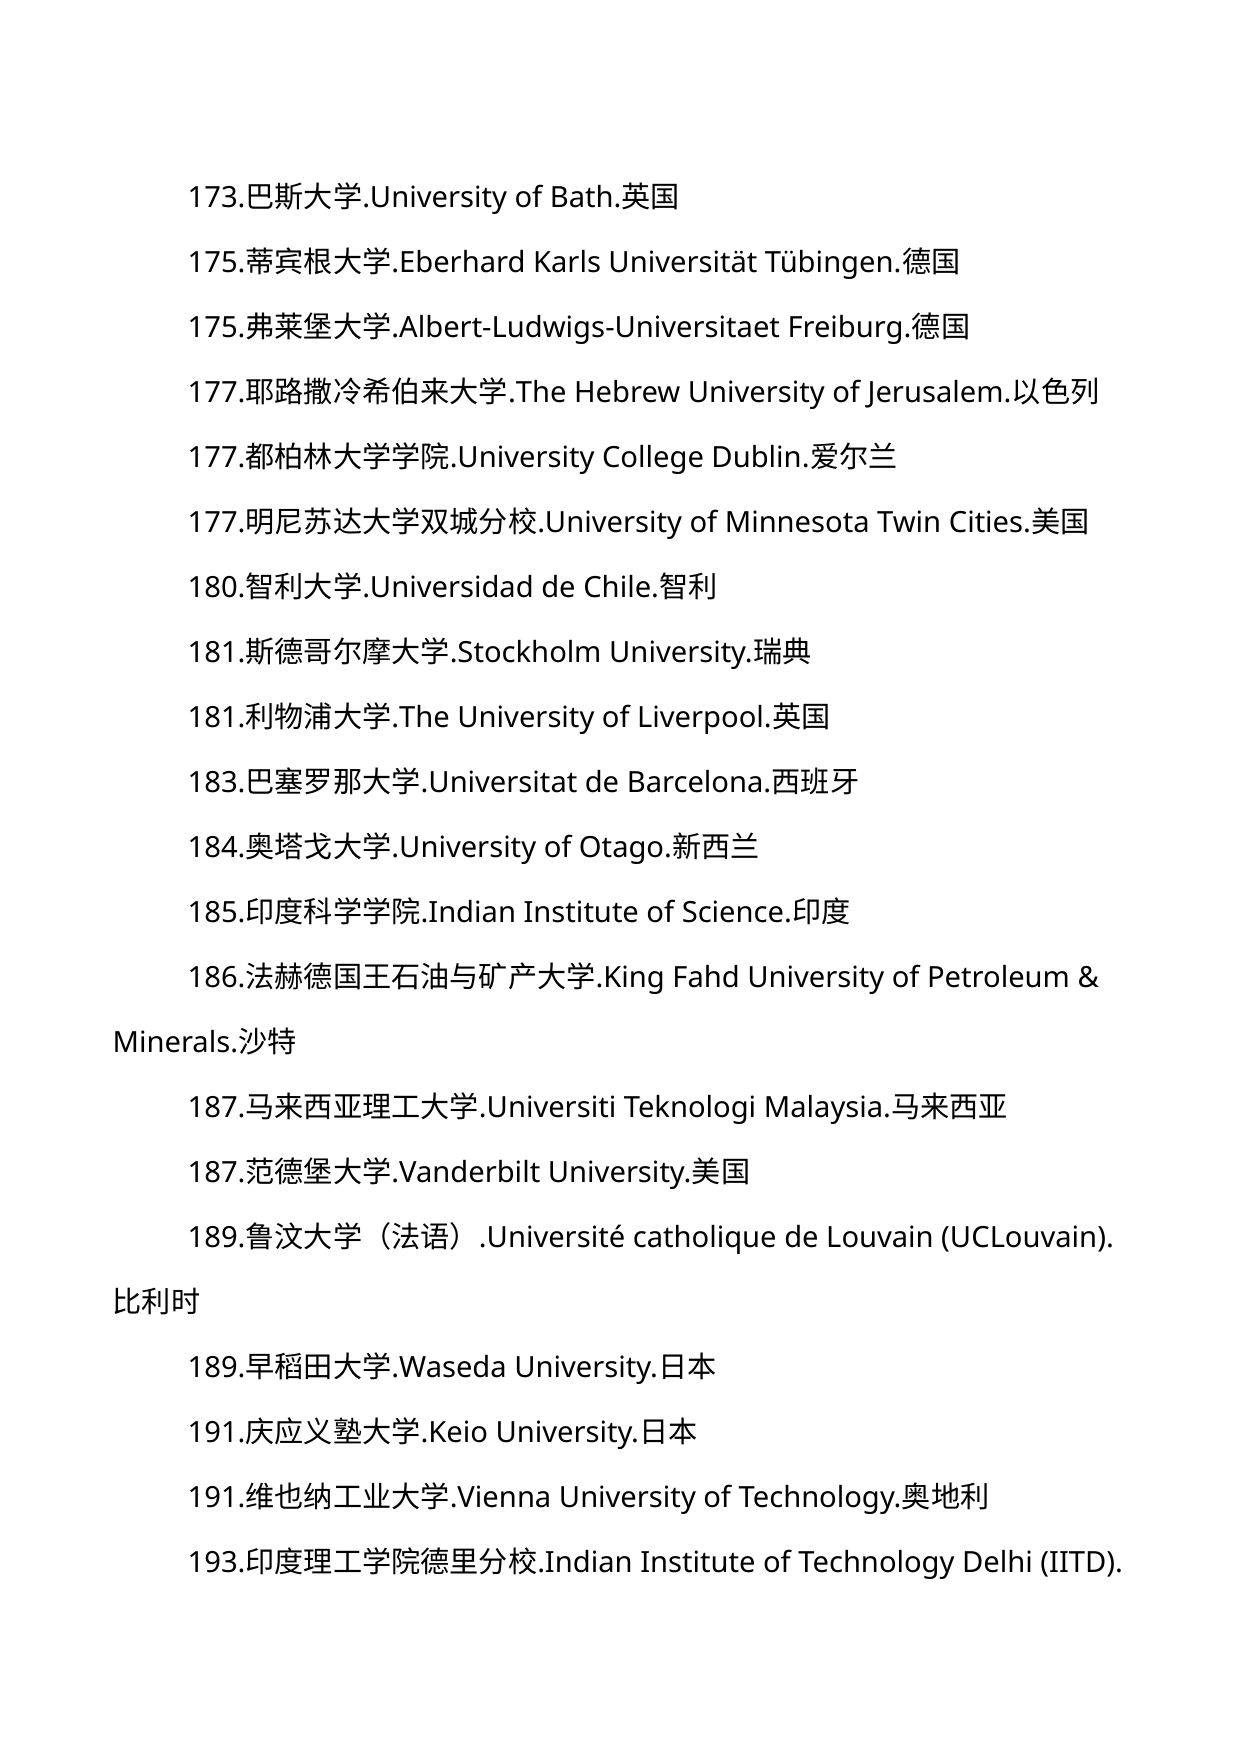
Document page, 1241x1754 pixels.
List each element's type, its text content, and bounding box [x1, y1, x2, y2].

text 184.奥塔戈大学.University of Otago.新西兰 [112, 812, 1128, 877]
text 191.庆应义塾大学.Keio University.日本 [112, 1397, 1128, 1462]
text 180.智利大学.Universidad de Chile.智利 [112, 552, 1128, 617]
text 175.蒂宾根大学.Eberhard Karls Universität Tübingen.德国 [112, 227, 1128, 292]
text 177.都柏林大学学院.University College Dublin.爱尔兰 [112, 422, 1128, 487]
text 183.巴塞罗那大学.Universitat de Barcelona.西班牙 [112, 747, 1128, 812]
text 189.鲁汶大学（法语）.Université catholique de Louvain (UCLouvain).比利时 [112, 1202, 1128, 1332]
text 187.马来西亚理工大学.Universiti Teknologi Malaysia.马来西亚 [112, 1072, 1128, 1137]
text 181.斯德哥尔摩大学.Stockholm University.瑞典 [112, 617, 1128, 682]
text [112, 1527, 1128, 1592]
text 191.维也纳工业大学.Vienna University of Technology.奥地利 [112, 1462, 1128, 1527]
text 173.巴斯大学.University of Bath.英国 [112, 162, 1128, 227]
text 186.法赫德国王石油与矿产大学.King Fahd University of Petroleum & Minerals.沙特 [112, 942, 1128, 1072]
text 175.弗莱堡大学.Albert-Ludwigs-Universitaet Freiburg.德国 [112, 292, 1128, 357]
text 187.范德堡大学.Vanderbilt University.美国 [112, 1137, 1128, 1202]
text 177.明尼苏达大学双城分校.University of Minnesota Twin Cities.美国 [112, 487, 1128, 552]
text 181.利物浦大学.The University of Liverpool.英国 [112, 682, 1128, 747]
text 177.耶路撒冷希伯来大学.The Hebrew University of Jerusalem.以色列 [112, 357, 1128, 422]
text 189.早稻田大学.Waseda University.日本 [112, 1332, 1128, 1397]
text 185.印度科学学院.Indian Institute of Science.印度 [112, 877, 1128, 942]
